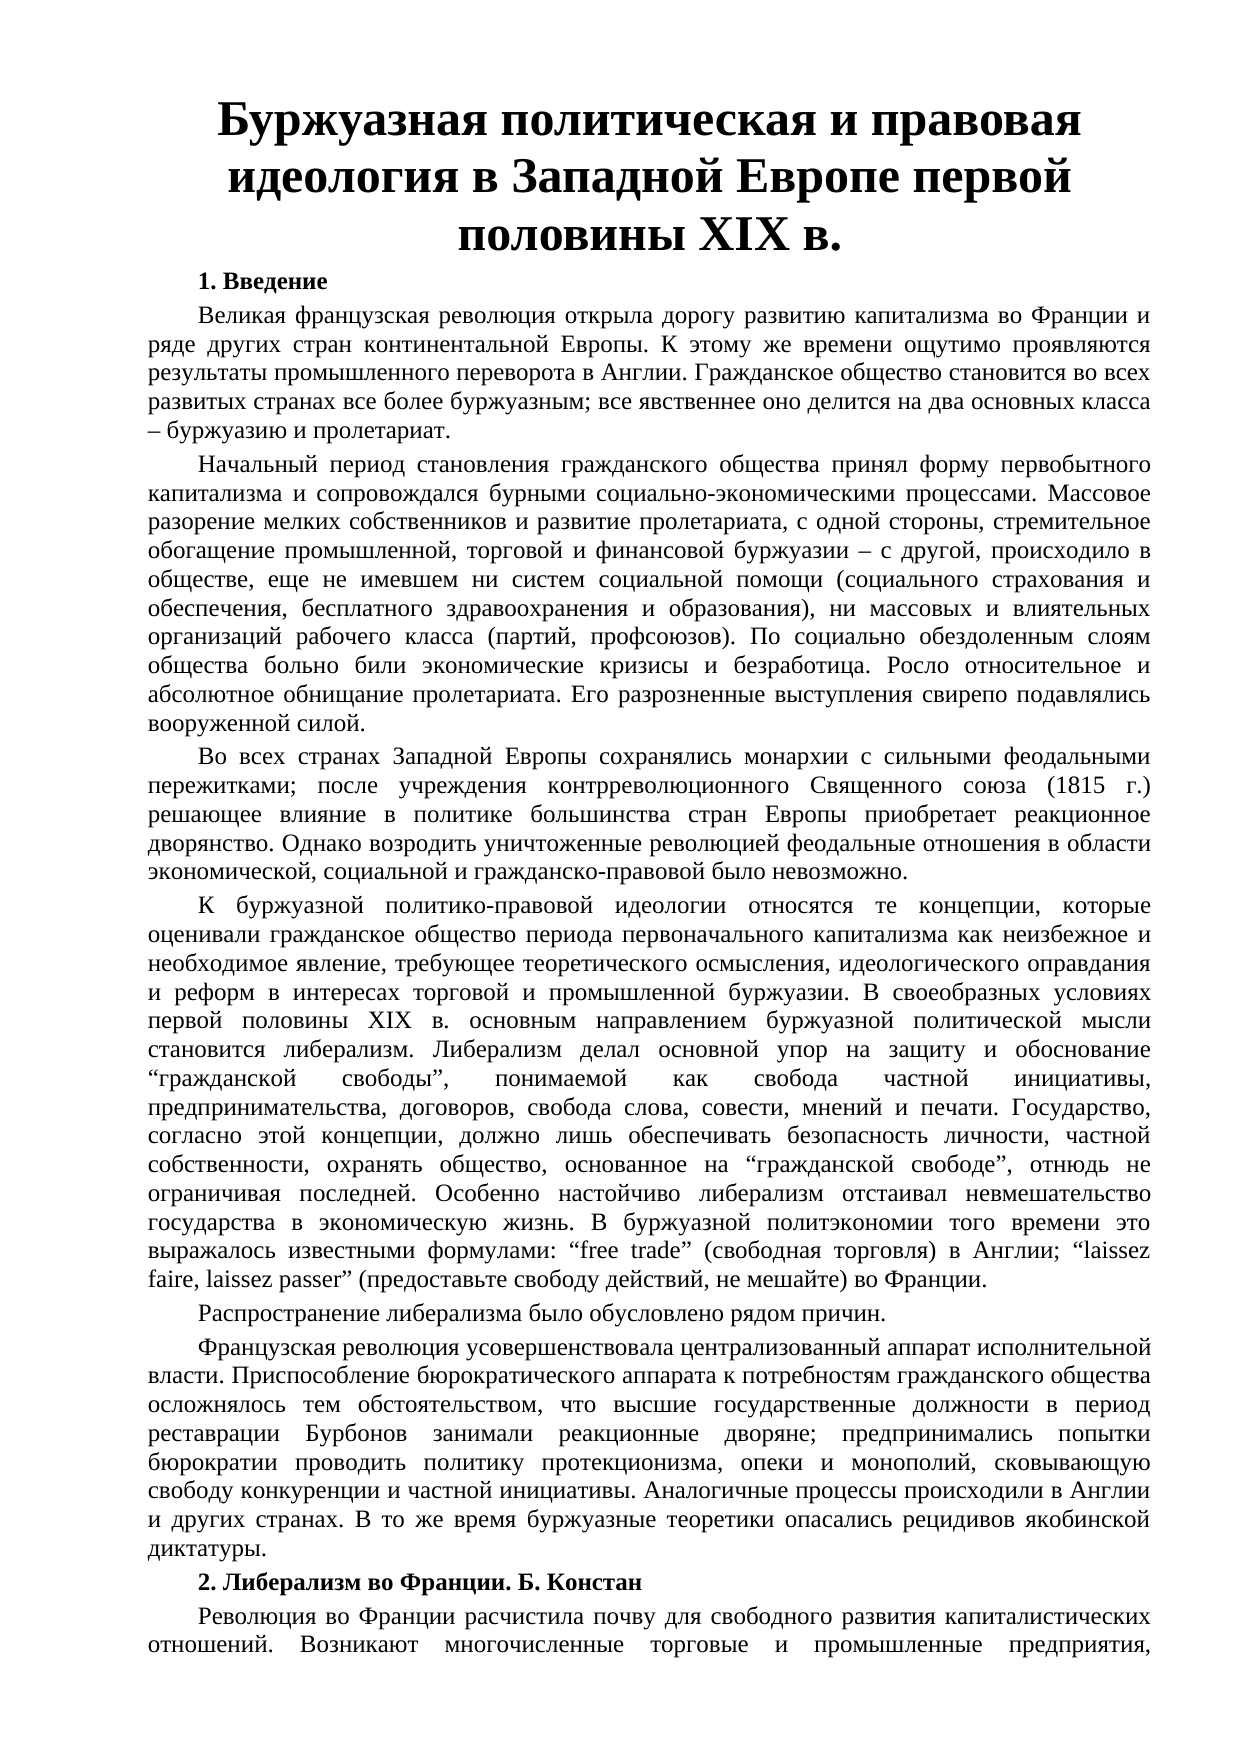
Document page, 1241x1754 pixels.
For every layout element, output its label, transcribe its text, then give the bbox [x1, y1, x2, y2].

text Великая французская революция открыла дорогу развитию капитализма во Франции и ряде других стран континентальной Европы. К этому же времени ощутимо проявляются результаты промышленного переворота в Англии. Гражданское общество становится во всех развитых странах все более буржуазным; все явственнее оно делится на два основных класса – буржуазию и пролетариат. [148, 300, 1152, 444]
text Начальный период становления гражданского общества принял форму первобытного капитализма и сопровождался бурными социально-экономическими процессами. Массовое разорение мелких собственников и развитие пролетариата, с одной стороны, стремительное обогащение промышленной, торговой и финансовой буржуазии – с другой, происходило в обществе, еще не имевшем ни систем социальной помощи (социального страхования и обеспечения, бесплатного здравоохранения и образования), ни массовых и влиятельных организаций рабочего класса (партий, профсоюзов). По социально обездоленным слоям общества больно били экономические кризисы и безработица. Росло относительное и абсолютное обнищание пролетариата. Его разрозненные выступления свирепо подавлялись вооруженной силой. [148, 449, 1152, 736]
text 1. Введение [148, 266, 1152, 295]
subtitle Буржуазная политическая и правовая идеология в Западной Европе первой половины XIX в. [148, 88, 1152, 261]
text 2. Либерализм во Франции. Б. Констан [148, 1567, 1152, 1596]
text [148, 1601, 1152, 1658]
text К буржуазной политико-правовой идеологии относятся те концепции, которые оценивали гражданское общество периода первоначального капитализма как неизбежное и необходимое явление, требующее теоретического осмысления, идеологического оправдания и реформ в интересах торговой и промышленной буржуазии. В своеобразных условиях первой половины XIX в. основным направлением буржуазной политической мысли становится либерализм. Либерализм делал основной упор на защиту и обоснование “гражданской свободы”, понимаемой как свобода частной инициативы, предпринимательства, договоров, свобода слова, совести, мнений и печати. Государство, согласно этой концепции, должно лишь обеспечивать безопасность личности, частной собственности, охранять общество, основанное на “гражданской свободе”, отнюдь не ограничивая последней. Особенно настойчиво либерализм отстаивал невмешательство государства в экономическую жизнь. В буржуазной политэкономии того времени это выражалось известными формулами: “free trade” (свободная торговля) в Англии; “laissez faire, laissez passer” (предоставьте свободу действий, не мешайте) во Франции. [148, 890, 1152, 1293]
text Французская революция усовершенствовала централизованный аппарат исполнительной власти. Приспособление бюрократического аппарата к потребностям гражданского общества осложнялось тем обстоятельством, что высшие государственные должности в период реставрации Бурбонов занимали реакционные дворяне; предпринимались попытки бюрократии проводить политику протекционизма, опеки и монополий, сковывающую свободу конкуренции и частной инициативы. Аналогичные процессы происходили в Англии и других странах. В то же время буржуазные теоретики опасались рецидивов якобинской диктатуры. [148, 1332, 1152, 1562]
text Распространение либерализма было обусловлено рядом причин. [148, 1298, 1152, 1327]
text Во всех странах Западной Европы сохранялись монархии с сильными феодальными пережитками; после учреждения контрреволюционного Священного союза (1815 г.) решающее влияние в политике большинства стран Европы приобретает реакционное дворянство. Однако возродить уничтоженные революцией феодальные отношения в области экономической, социальной и гражданско-правовой было невозможно. [148, 741, 1152, 885]
